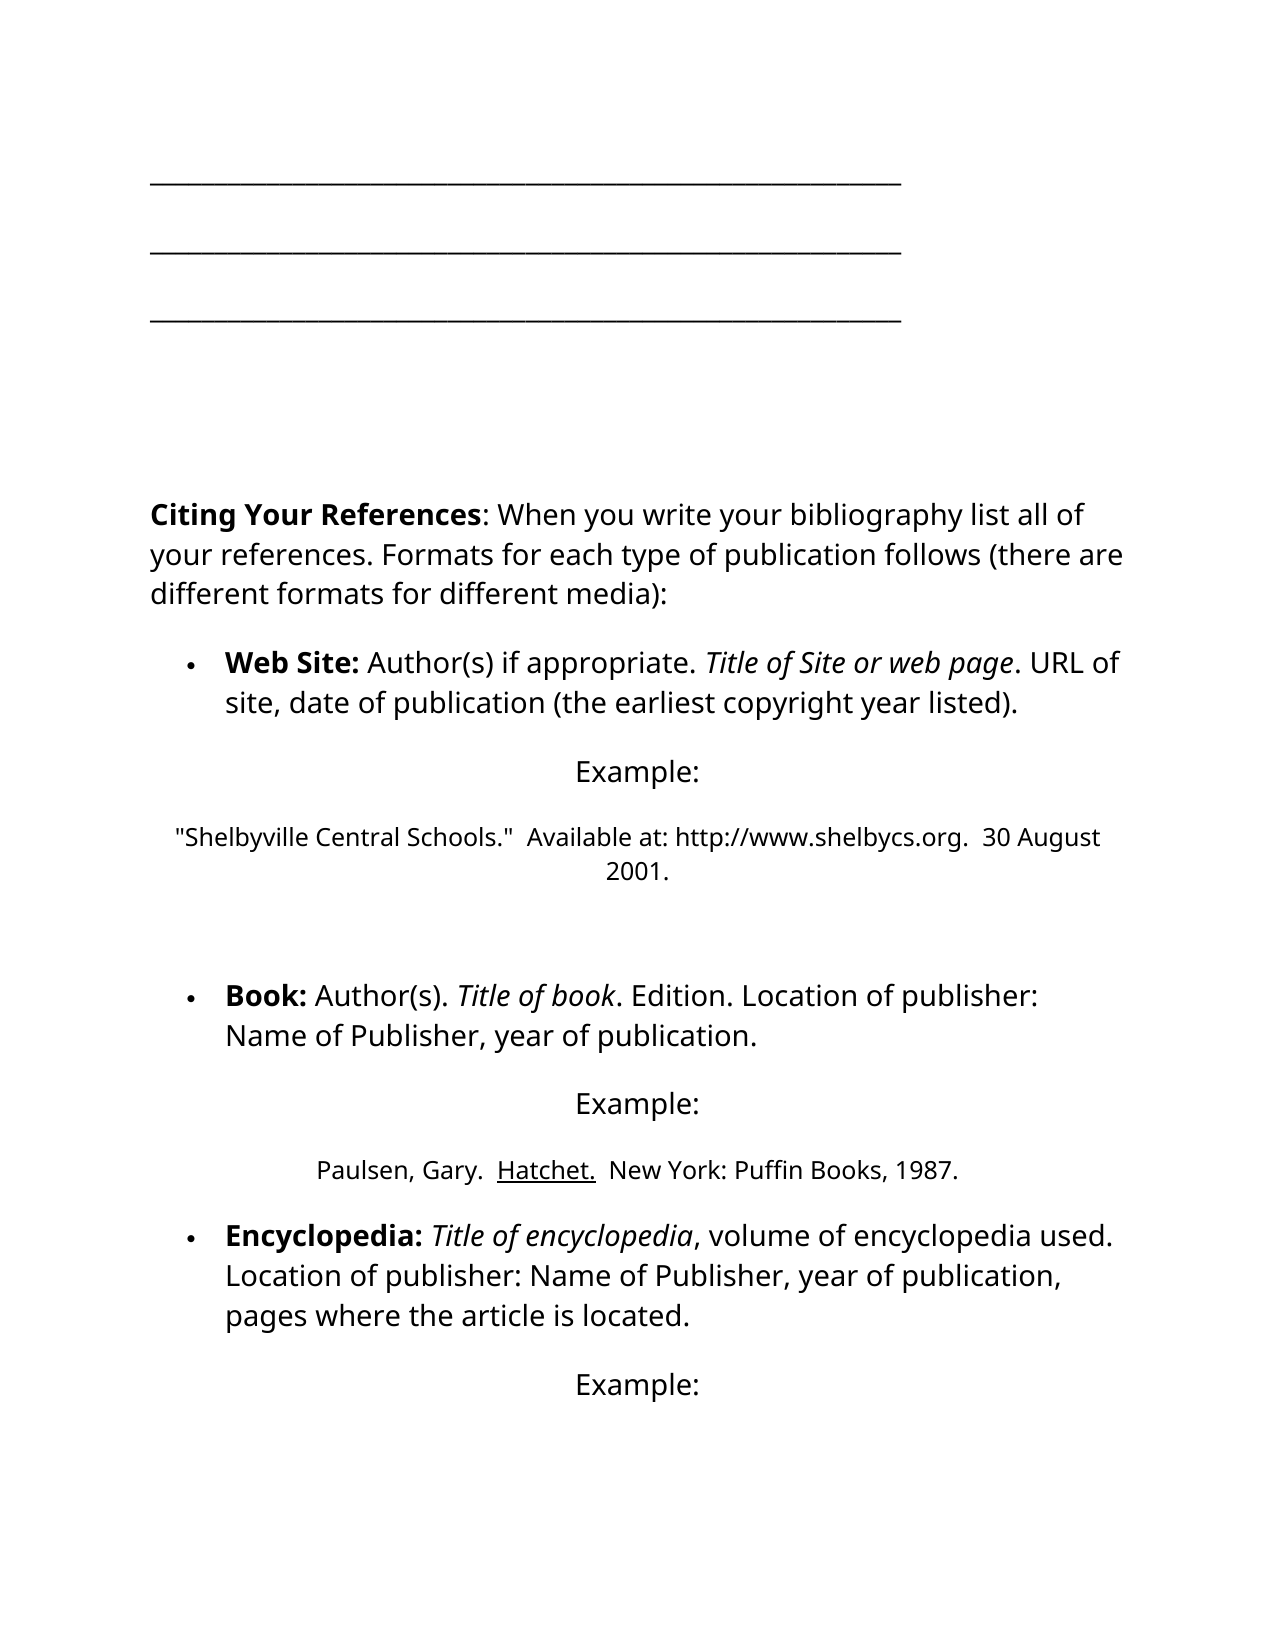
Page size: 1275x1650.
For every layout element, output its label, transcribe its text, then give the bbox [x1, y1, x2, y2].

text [150, 219, 1125, 258]
list Web Site: Author(s) if appropriate. Title of Site or web page. URL of site, date of publication (the earliest copyright year listed). [187, 642, 1125, 722]
text "Shelbyville Central Schools." Available at: http://www.shelbycs.org. 30 August 2001. [150, 820, 1125, 888]
list Encyclopedia: Title of encyclopedia, volume of encyclopedia used. Location of publisher: Name of Publisher, year of publication, pages where the article is located. [187, 1216, 1125, 1335]
text Citing Your References: When you write your bibliography list all of your references. Formats for each type of publication follows (there are different formats for different media): [150, 494, 1125, 613]
list Book: Author(s). Title of book. Edition. Location of publisher: Name of Publisher, year of publication. [187, 975, 1125, 1054]
text Example: [150, 1084, 1125, 1123]
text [150, 288, 1125, 327]
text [150, 150, 1125, 190]
text Paulsen, Gary. Hatchet. New York: Puffin Books, 1987. [150, 1152, 1125, 1187]
text Example: [150, 1364, 1125, 1404]
text Example: [150, 751, 1125, 791]
